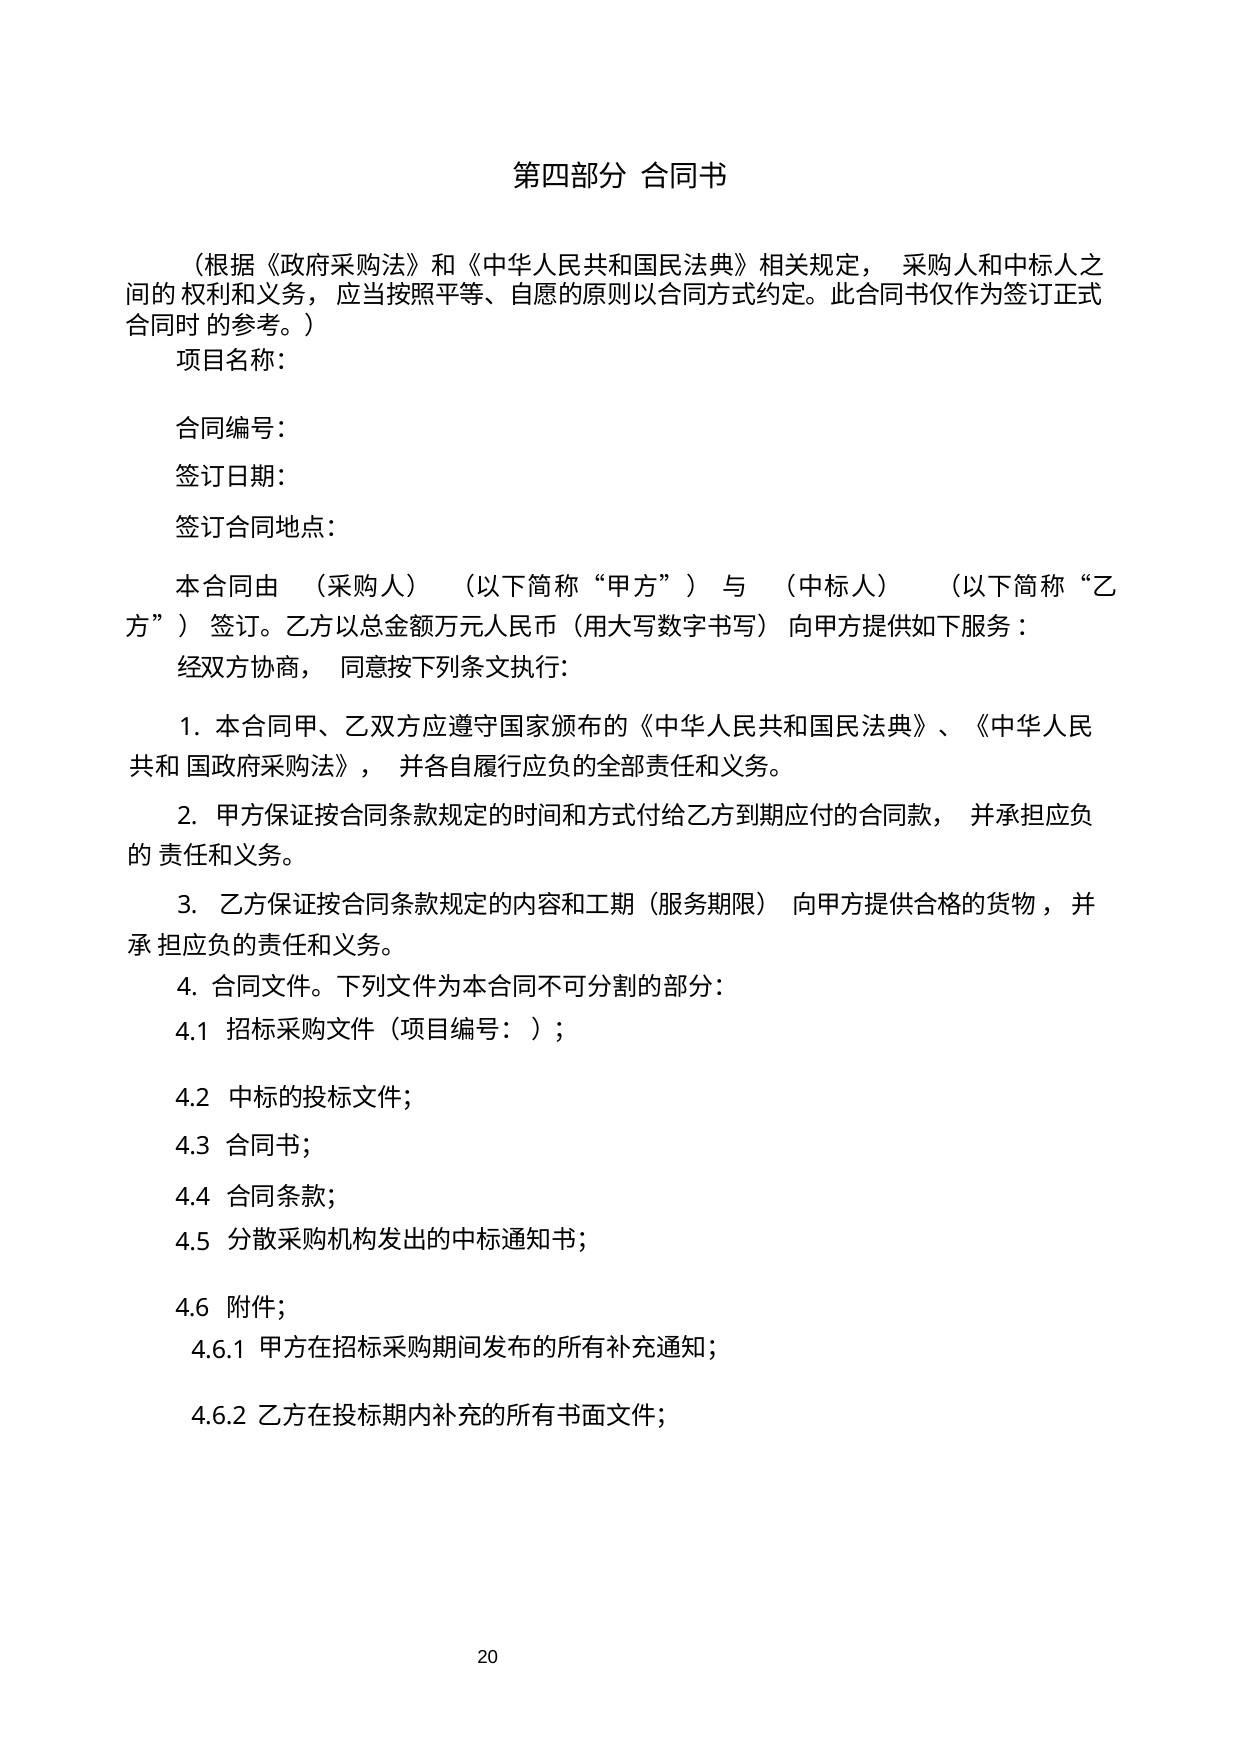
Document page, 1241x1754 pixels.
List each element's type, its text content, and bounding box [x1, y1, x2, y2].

text 4. 合同文件。下列文件为本合同不可分割的部分： [126, 974, 1129, 1001]
text 签订合同地点： [126, 514, 1129, 542]
text 4.5 分散采购机构发出的中标通知书； [126, 1235, 1129, 1292]
text 合同编号： [126, 413, 1129, 443]
text 第四部分 合同书 [126, 161, 1129, 193]
text 签订日期： [126, 463, 1129, 491]
text 2. 甲方保证按合同条款规定的时间和方式付给乙方到期应付的合同款， 并承担应负的 责任和义务。 [128, 795, 1117, 872]
text 4.2 中标的投标文件； [126, 1082, 1129, 1113]
text 4.3 合同书； [126, 1132, 1129, 1160]
text 4.6 附件； [126, 1292, 1129, 1323]
text 1. 本合同甲、乙双方应遵守国家颁布的《中华人民共和国民法典》、《中华人民共和 国政府采购法》， 并各自履行应负的全部责任和义务。 [129, 706, 1117, 783]
text （根据《政府采购法》和《中华人民共和国民法典》相关规定， 采购人和中标人之间的 权利和义务， 应当按照平等、自愿的原则以合同方式约定。此合同书仅作为签订正式合同时 的参考。） [126, 250, 1118, 342]
text 项目名称： [126, 356, 1129, 413]
text 3. 乙方保证按合同条款规定的内容和工期（服务期限） 向甲方提供合格的货物 ， 并承 担应负的责任和义务。 [127, 884, 1118, 961]
text 本合同由 （采购人） （以下简称“甲方”） 与 （中标人） （以下简称“乙方”） 签订。乙方以总金额万元人民币（用大写数字书写） 向甲方提供如下服务 ： [126, 566, 1129, 643]
text 4.1 招标采购文件（项目编号： ）； [126, 1025, 1129, 1082]
text 4.6.1 甲方在招标采购期间发布的所有补充通知； [126, 1343, 1129, 1399]
text 4.6.2 乙方在投标期内补充的所有书面文件； [126, 1400, 1129, 1431]
text 4.4 合同条款； [126, 1184, 1129, 1211]
text 经双方协商， 同意按下列条文执行： [126, 655, 1129, 682]
